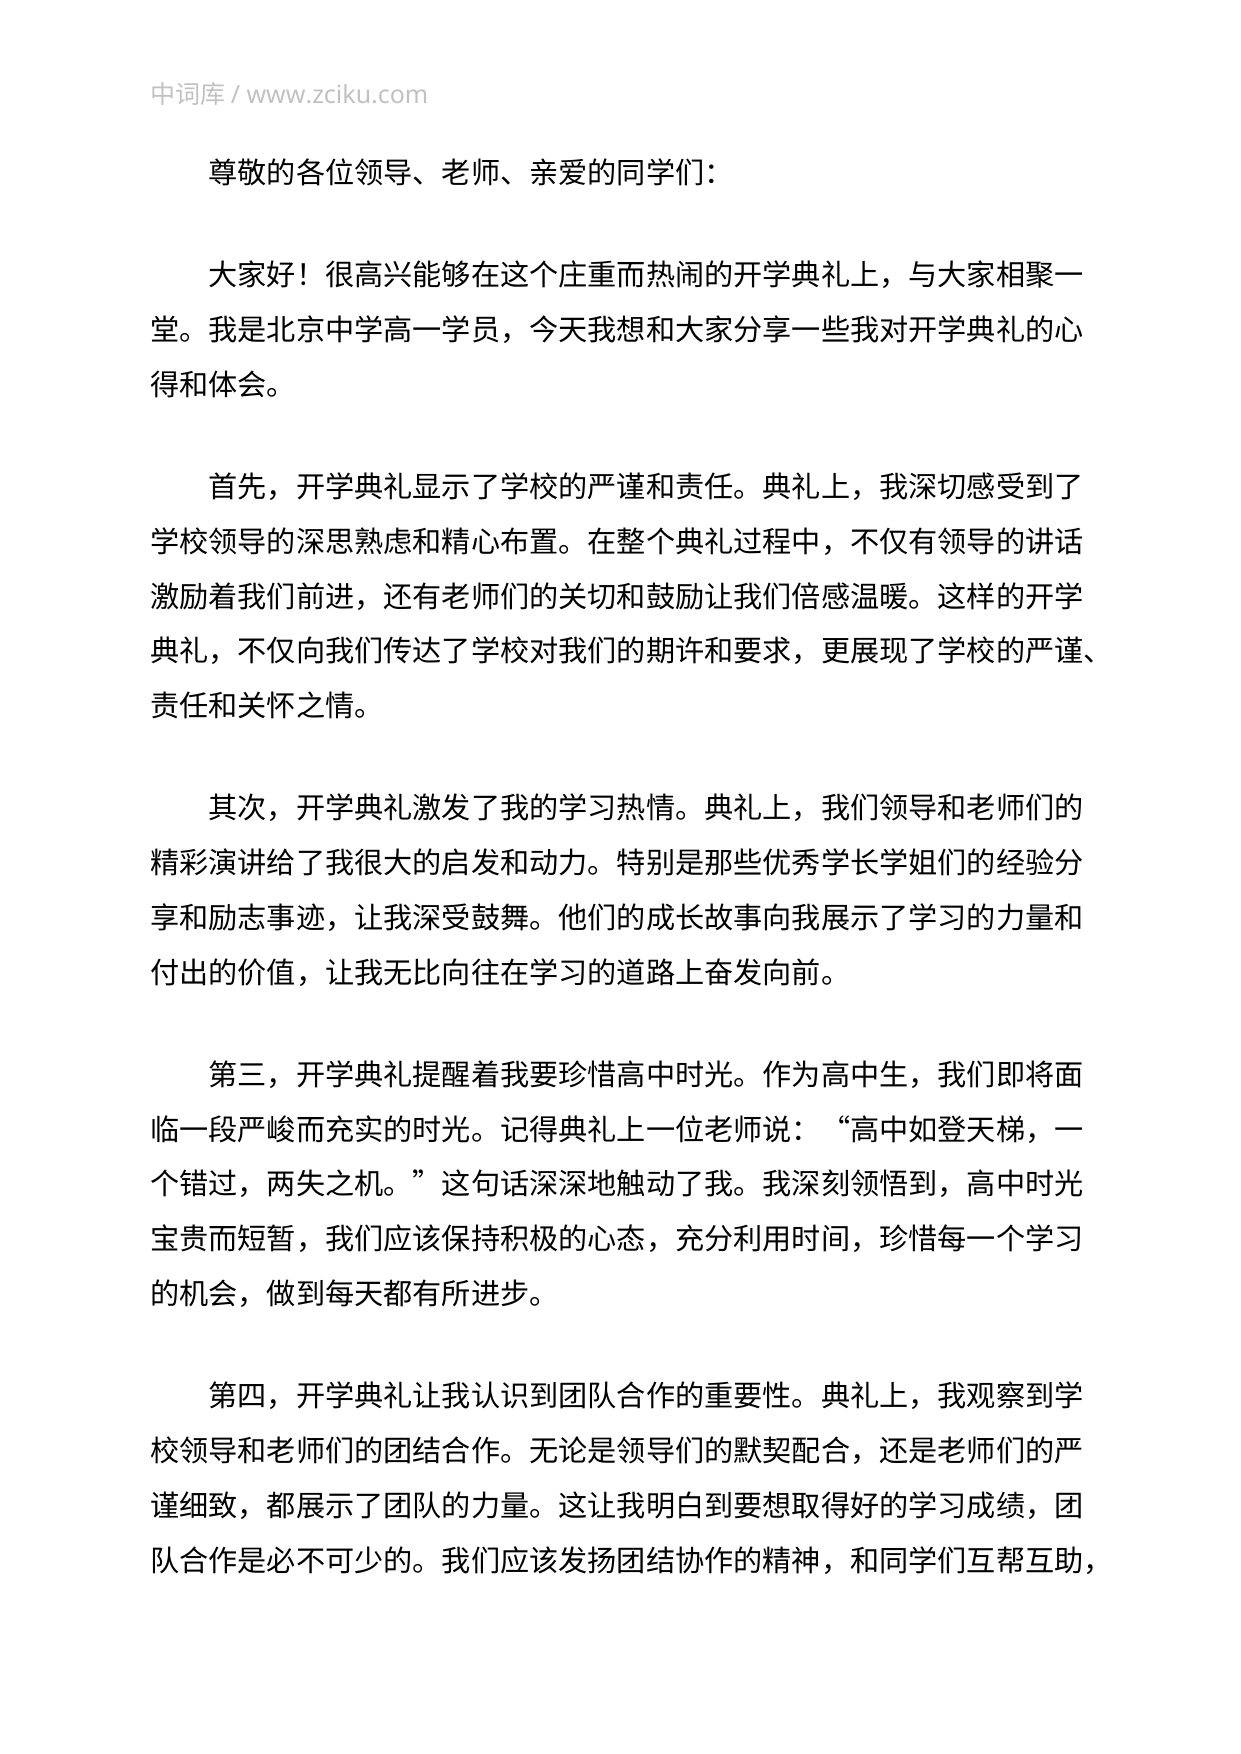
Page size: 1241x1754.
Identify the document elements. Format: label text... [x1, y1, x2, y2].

text 大家好！很高兴能够在这个庄重而热闹的开学典礼上，与大家相聚一堂。我是北京中学高一学员，今天我想和大家分享一些我对开学典礼的心得和体会。 [150, 252, 1090, 404]
text 第三，开学典礼提醒着我要珍惜高中时光。作为高中生，我们即将面临一段严峻而充实的时光。记得典礼上一位老师说：“高中如登天梯，一个错过，两失之机。”这句话深深地触动了我。我深刻领悟到，高中时光宝贵而短暂，我们应该保持积极的心态，充分利用时间，珍惜每一个学习的机会，做到每天都有所进步。 [150, 1051, 1090, 1313]
text 首先，开学典礼显示了学校的严谨和责任。典礼上，我深切感受到了学校领导的深思熟虑和精心布置。在整个典礼过程中，不仅有领导的讲话激励着我们前进，还有老师们的关切和鼓励让我们倍感温暖。这样的开学典礼，不仅向我们传达了学校对我们的期许和要求，更展现了学校的严谨、责任和关怀之情。 [150, 463, 1090, 725]
text 其次，开学典礼激发了我的学习热情。典礼上，我们领导和老师们的精彩演讲给了我很大的启发和动力。特别是那些优秀学长学姐们的经验分享和励志事迹，让我深受鼓舞。他们的成长故事向我展示了学习的力量和付出的价值，让我无比向往在学习的道路上奋发向前。 [150, 785, 1090, 992]
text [150, 1372, 1090, 1579]
text 尊敬的各位领导、老师、亲爱的同学们： [150, 150, 1090, 192]
